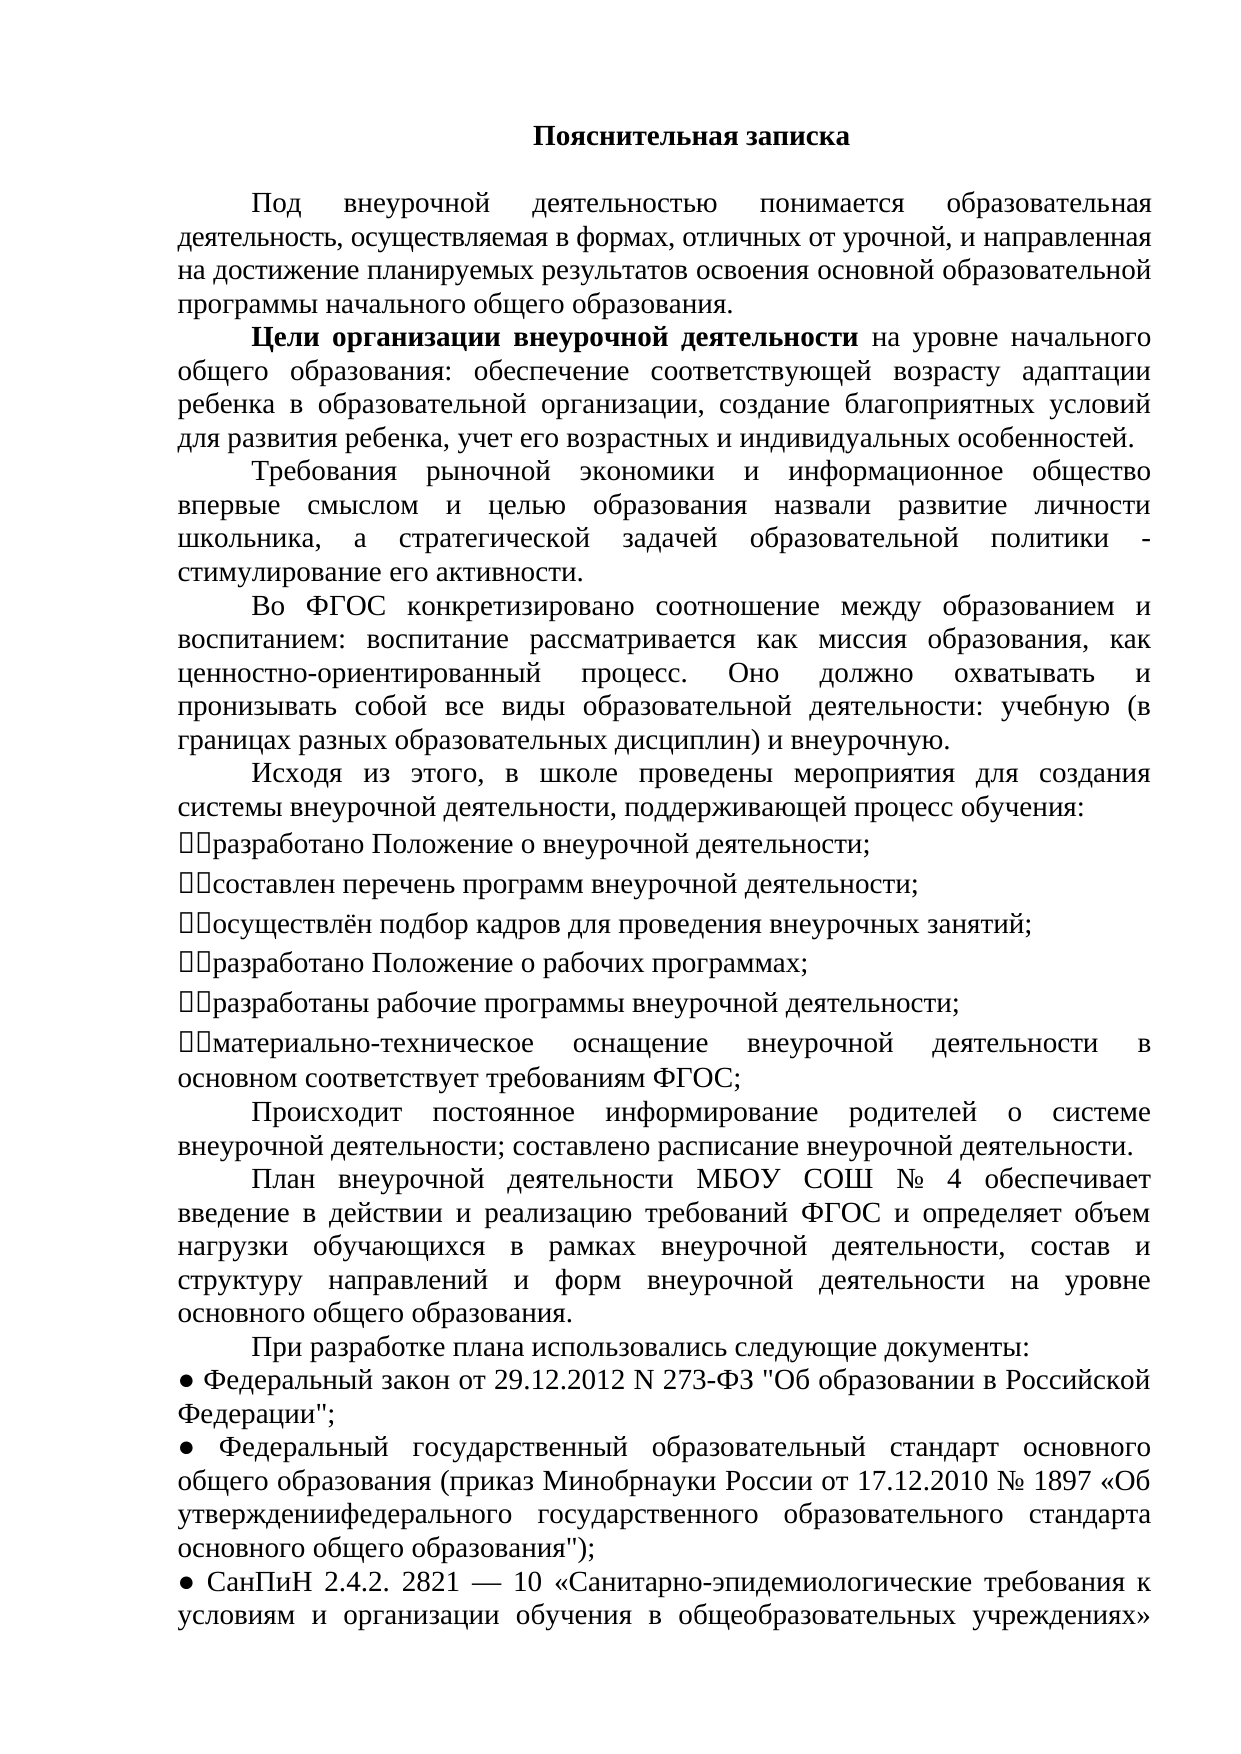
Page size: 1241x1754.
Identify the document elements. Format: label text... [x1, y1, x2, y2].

text осуществлён подбор кадров для проведения внеурочных занятий; [177, 902, 1152, 942]
text При разработке плана использовались следующие документы: [177, 1329, 1152, 1362]
text Исходя из этого, в школе проведены мероприятия для создания системы внеурочной деятельности, поддерживающей процесс обучения: [177, 755, 1152, 822]
text разработано Положение о внеурочной деятельности; [177, 822, 1152, 862]
text ● Федеральный закон от 29.12.2012 N 273-ФЗ "Об образовании в Российской Федерации"; [177, 1362, 1152, 1429]
text ● Федеральный государственный образовательный стандарт основного общего образования (приказ Минобрнауки России от 17.12.2010 № 1897 «Об утверждениифедерального государственного образовательного стандарта основного общего образования"); [177, 1429, 1152, 1564]
text План внеурочной деятельности МБОУ СОШ № 4 обеспечивает введение в действии и реализацию требований ФГОС и определяет объем нагрузки обучающихся в рамках внеурочной деятельности, состав и структуру направлений и форм внеурочной деятельности на уровне основного общего образования. [177, 1161, 1152, 1329]
text разработано Положение о рабочих программах; [177, 942, 1152, 981]
text разработаны рабочие программы внеурочной деятельности; [177, 981, 1152, 1021]
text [177, 1564, 1152, 1631]
text Во ФГОС конкретизировано соотношение между образованием и воспитанием: воспитание рассматривается как миссия образования, как ценностно-ориентированный процесс. Оно должно охватывать и пронизывать собой все виды образовательной деятельности: учебную (в границах разных образовательных дисциплин) и внеурочную. [177, 588, 1152, 755]
text Требования рыночной экономики и информационное общество впервые смыслом и целью образования назвали развитие личности школьника, а стратегической задачей образовательной политики - стимулирование его активности. [177, 453, 1152, 588]
text составлен перечень программ внеурочной деятельности; [177, 862, 1152, 902]
text Пояснительная записка [177, 118, 1149, 152]
text Цели организации внеурочной деятельности на уровне начального общего образования: обеспечение соответствующей возрасту адаптации ребенка в образовательной организации, создание благоприятных условий для развития ребенка, учет его возрастных и индивидуальных особенностей. [177, 319, 1152, 453]
text Происходит постоянное информирование родителей о системе внеурочной деятельности; составлено расписание внеурочной деятельности. [177, 1094, 1152, 1161]
text материально-техническое оснащение внеурочной деятельности в основном соответствует требованиям ФГОС; [177, 1021, 1152, 1094]
text Под внеурочной деятельностью понимается образовательная деятельность, осуществляемая в формах, отличных от урочной, и направленная на достижение планируемых результатов освоения основной образовательной программы начального общего образования. [177, 185, 1152, 319]
